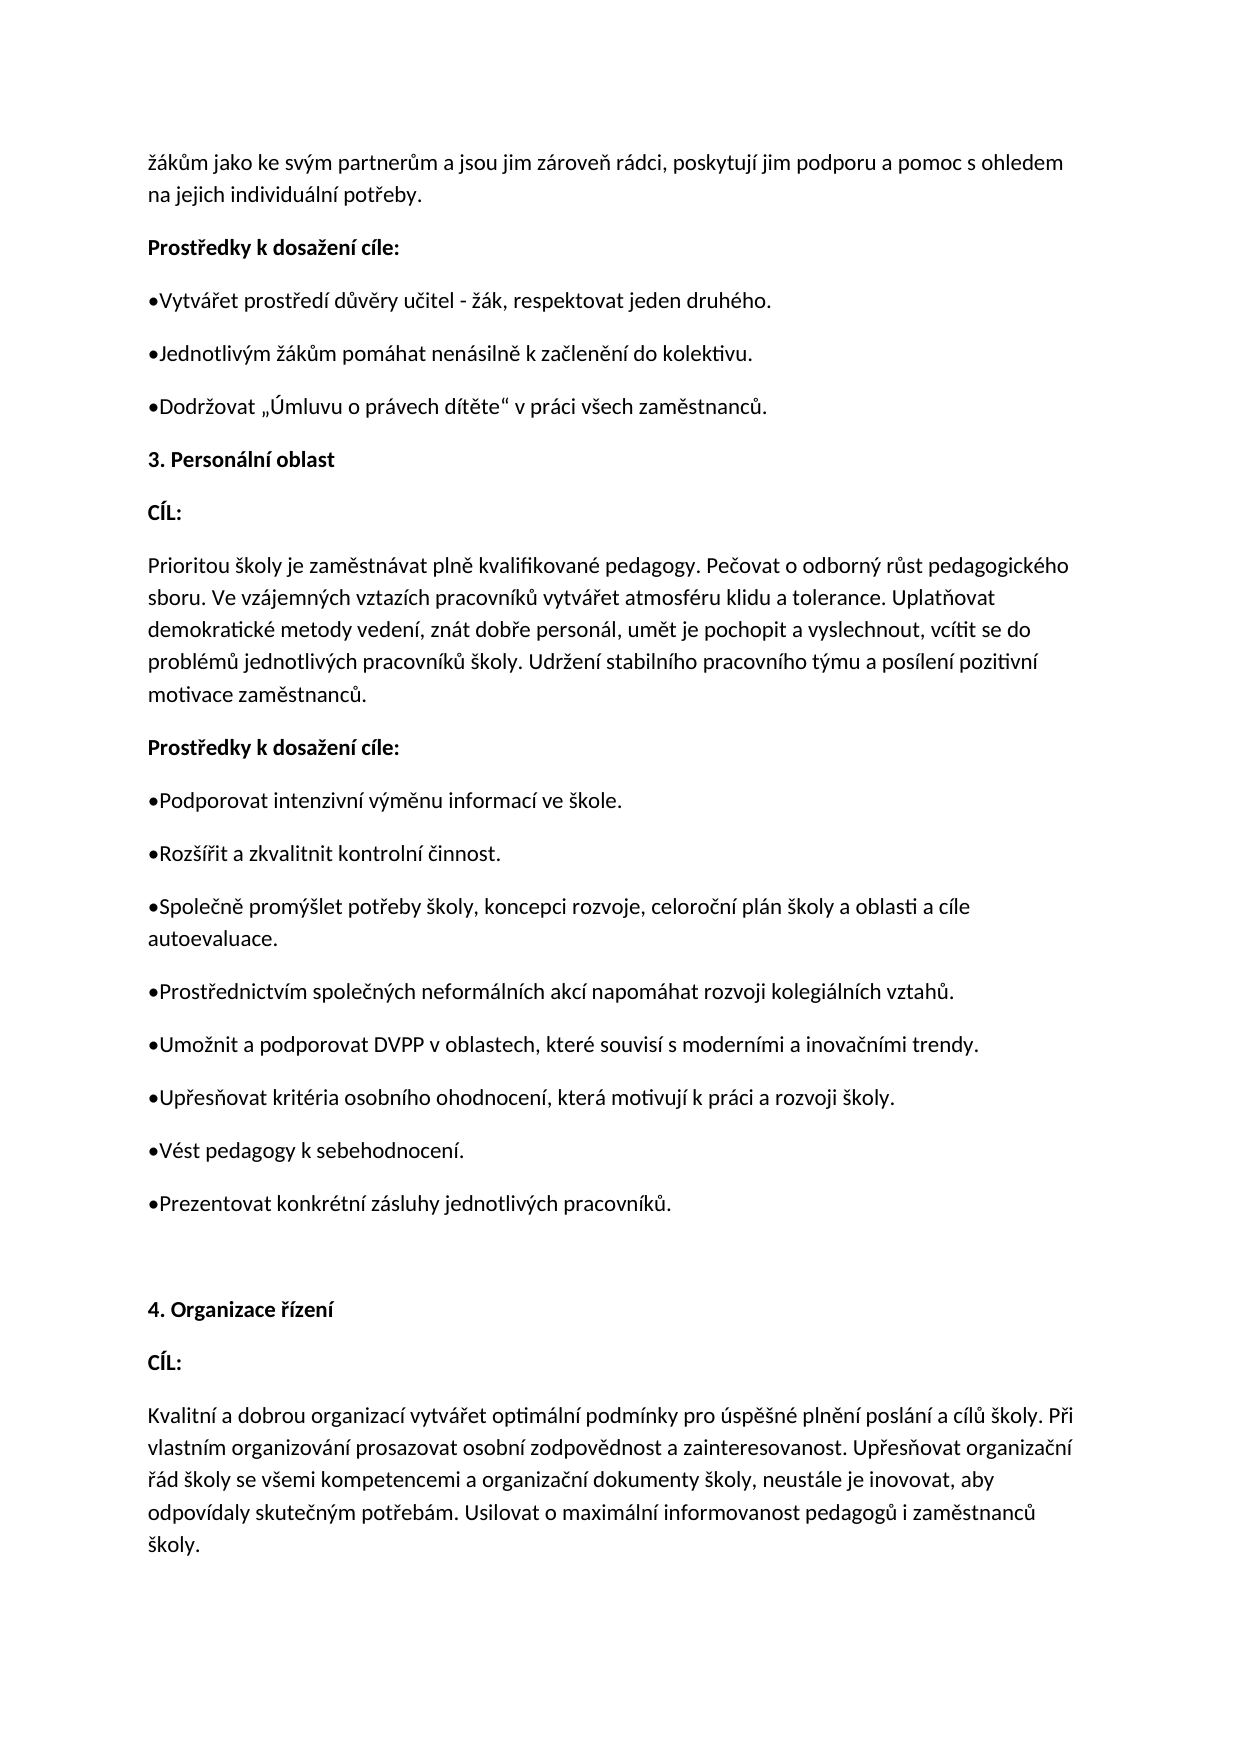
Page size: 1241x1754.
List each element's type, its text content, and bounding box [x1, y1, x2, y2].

text •Vytvářet prostředí důvěry učitel - žák, respektovat jeden druhého. [148, 286, 1093, 314]
text •Upřesňovat kritéria osobního ohodnocení, která motivují k práci a rozvoji školy. [148, 1083, 1093, 1111]
text Prostředky k dosažení cíle: [148, 233, 1093, 261]
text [148, 148, 1093, 208]
text •Rozšířit a zkvalitnit kontrolní činnost. [148, 839, 1093, 867]
text Prioritou školy je zaměstnávat plně kvalifikované pedagogy. Pečovat o odborný růst pedagogického sboru. Ve vzájemných vztazích pracovníků vytvářet atmosféru klidu a tolerance. Uplatňovat demokratické metody vedení, znát dobře personál, umět je pochopit a vyslechnout, vcítit se do problémů jednotlivých pracovníků školy. Udržení stabilního pracovního týmu a posílení pozitivní motivace zaměstnanců. [148, 551, 1093, 708]
text •Umožnit a podporovat DVPP v oblastech, které souvisí s moderními a inovačními trendy. [148, 1030, 1093, 1058]
text Prostředky k dosažení cíle: [148, 733, 1093, 761]
text •Dodržovat „Úmluvu o právech dítěte“ v práci všech zaměstnanců. [148, 392, 1093, 420]
text •Společně promýšlet potřeby školy, koncepci rozvoje, celoroční plán školy a oblasti a cíle autoevaluace. [148, 892, 1093, 952]
text •Vést pedagogy k sebehodnocení. [148, 1136, 1093, 1164]
text 4. Organizace řízení [148, 1295, 1093, 1323]
text •Jednotlivým žákům pomáhat nenásilně k začlenění do kolektivu. [148, 339, 1093, 367]
text Kvalitní a dobrou organizací vytvářet optimální podmínky pro úspěšné plnění poslání a cílů školy. Při vlastním organizování prosazovat osobní zodpovědnost a zainteresovanost. Upřesňovat organizační řád školy se všemi kompetencemi a organizační dokumenty školy, neustále je inovovat, aby odpovídaly skutečným potřebám. Usilovat o maximální informovanost pedagogů i zaměstnanců školy. [148, 1401, 1093, 1558]
text CÍL: [148, 1348, 1093, 1376]
text •Podporovat intenzivní výměnu informací ve škole. [148, 786, 1093, 814]
text •Prezentovat konkrétní zásluhy jednotlivých pracovníků. [148, 1189, 1093, 1217]
text •Prostřednictvím společných neformálních akcí napomáhat rozvoji kolegiálních vztahů. [148, 977, 1093, 1005]
text CÍL: [148, 498, 1093, 526]
text 3. Personální oblast [148, 445, 1093, 473]
